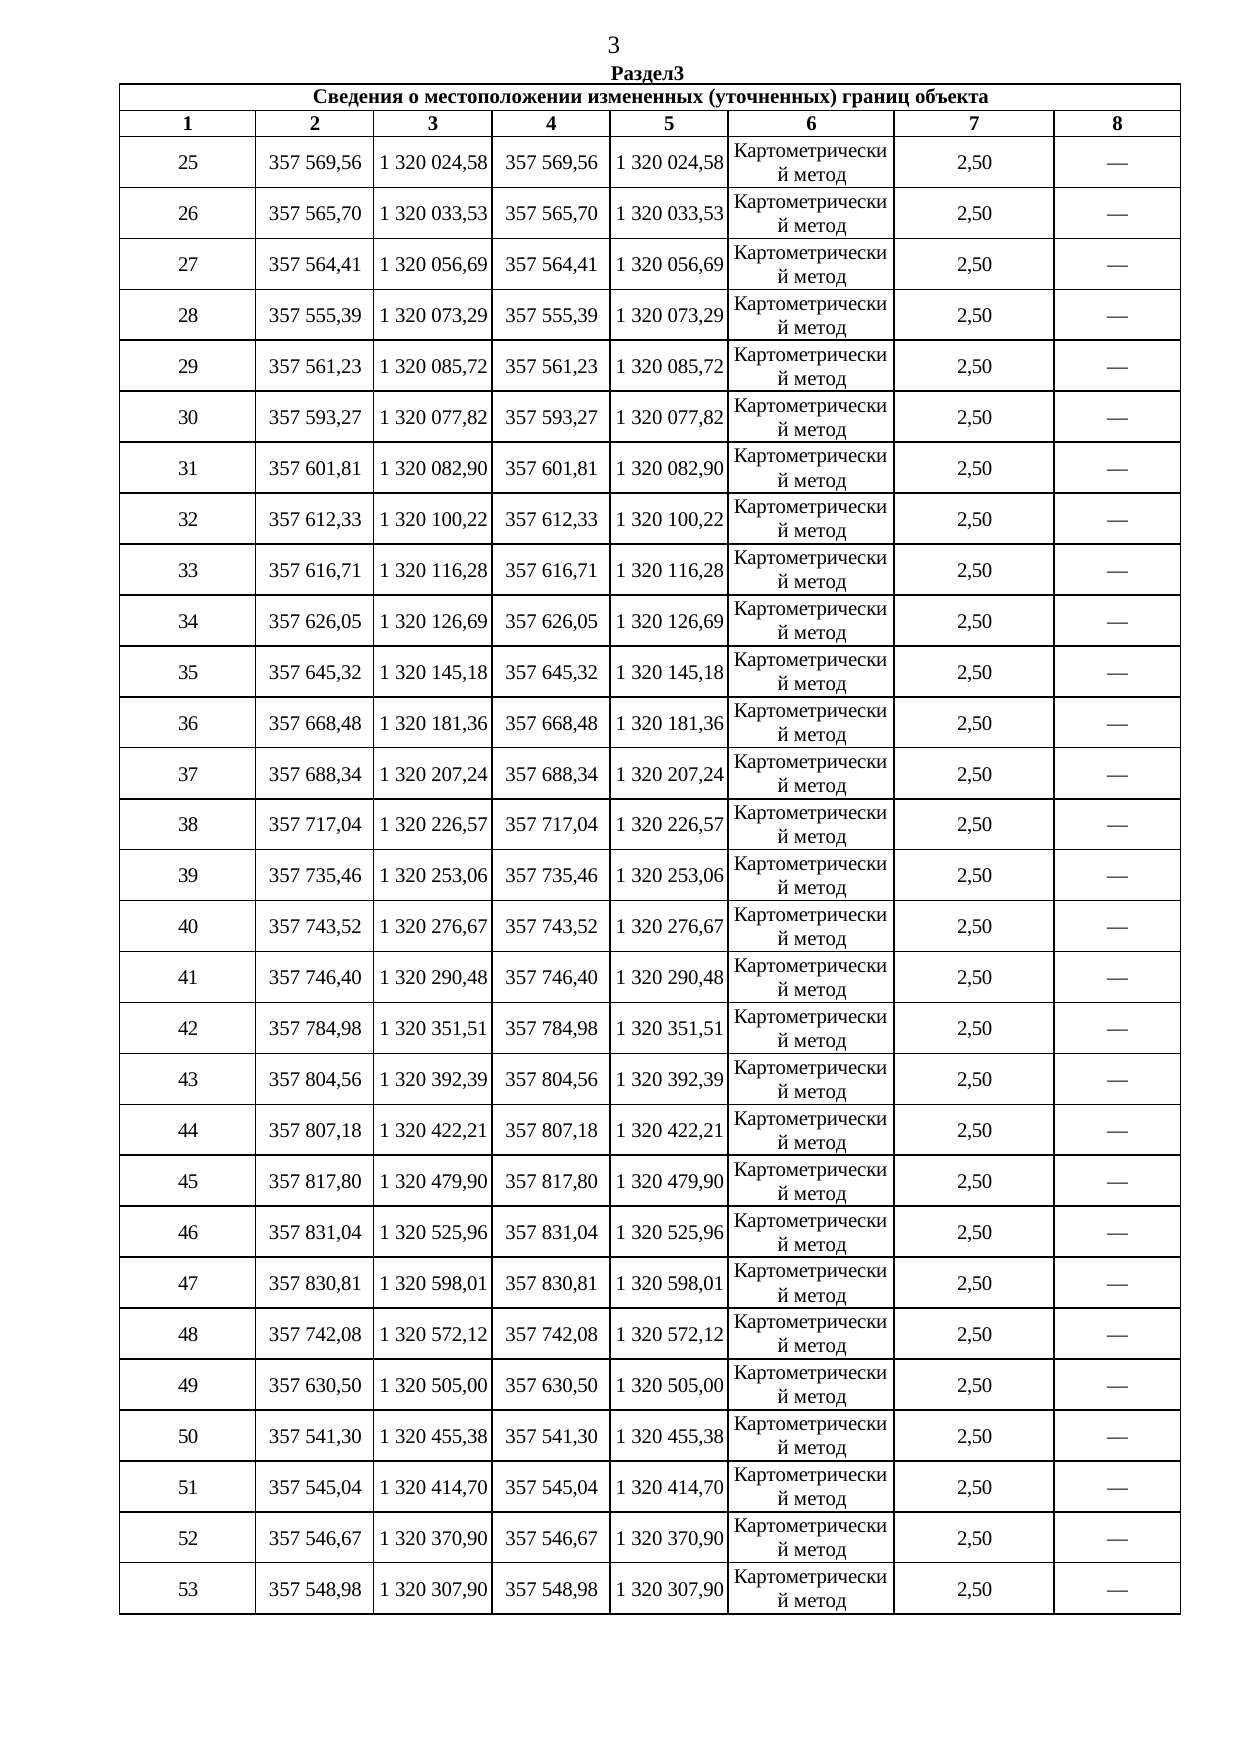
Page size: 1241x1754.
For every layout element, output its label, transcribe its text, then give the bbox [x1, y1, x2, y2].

table_cell 2,50 [895, 239, 1053, 288]
table_cell 357 541,30 [493, 1411, 609, 1460]
table_cell Картометрически й метод [729, 901, 893, 951]
table_cell Картометрически й метод [729, 290, 893, 339]
table_cell — [1055, 290, 1180, 339]
table_cell Картометрически й метод [729, 1309, 893, 1358]
table_cell 1 320 056,69 [374, 239, 491, 288]
table_cell 29 [120, 341, 255, 390]
table_cell 2,50 [895, 748, 1053, 798]
table_cell 1 320 033,53 [611, 188, 727, 237]
table_cell 1 320 126,69 [611, 596, 727, 645]
table_cell Картометрически й метод [729, 239, 893, 288]
table_cell 2,50 [895, 1563, 1053, 1613]
table_cell 357 541,30 [256, 1411, 373, 1460]
table_cell 2,50 [895, 494, 1053, 543]
table_cell 2,50 [895, 1003, 1053, 1052]
table_cell 357 555,39 [493, 290, 609, 339]
table_cell 357 561,23 [493, 341, 609, 390]
table_cell 357 830,81 [493, 1258, 609, 1307]
table_cell 30 [120, 392, 255, 441]
table_cell 357 565,70 [493, 188, 609, 237]
table_cell — [1055, 1054, 1180, 1103]
table_cell 357 545,04 [493, 1462, 609, 1511]
table_cell 2,50 [895, 1513, 1053, 1562]
table_cell — [1055, 1309, 1180, 1358]
table_cell 357 717,04 [256, 800, 373, 849]
table_cell 357 593,27 [493, 392, 609, 441]
table_cell 2,50 [895, 850, 1053, 900]
table_cell 357 601,81 [493, 443, 609, 492]
table_cell — [1055, 341, 1180, 390]
table_cell 2,50 [895, 647, 1053, 696]
table_cell 1 320 082,90 [611, 443, 727, 492]
table_cell 4 [493, 111, 609, 136]
table_cell — [1055, 1207, 1180, 1256]
table_cell 1 320 598,01 [611, 1258, 727, 1307]
table_cell 1 320 422,21 [611, 1105, 727, 1154]
table_cell 357 743,52 [256, 901, 373, 951]
table_cell Картометрически й метод [729, 494, 893, 543]
table_cell 53 [120, 1563, 255, 1613]
table_cell 1 320 505,00 [374, 1360, 491, 1409]
table_header Сведения о местоположении измененных (уточненных) границ объекта [120, 85, 1180, 109]
table_cell 357 645,32 [256, 647, 373, 696]
table_cell 1 320 024,58 [611, 137, 727, 187]
table_cell 31 [120, 443, 255, 492]
table_cell 357 735,46 [256, 850, 373, 900]
table_cell 1 320 253,06 [374, 850, 491, 900]
table_cell 357 746,40 [493, 952, 609, 1002]
table_cell 357 746,40 [256, 952, 373, 1002]
table_cell 357 668,48 [256, 698, 373, 747]
table_cell 357 593,27 [256, 392, 373, 441]
table_cell 2,50 [895, 545, 1053, 594]
table_cell 1 320 181,36 [611, 698, 727, 747]
table_cell 357 645,32 [493, 647, 609, 696]
table_cell 47 [120, 1258, 255, 1307]
table_cell 357 668,48 [493, 698, 609, 747]
table_cell — [1055, 1156, 1180, 1205]
table_cell 1 320 073,29 [374, 290, 491, 339]
table_cell Картометрически й метод [729, 1360, 893, 1409]
table_cell Картометрически й метод [729, 443, 893, 492]
table_cell 357 569,56 [493, 137, 609, 187]
table_cell 357 555,39 [256, 290, 373, 339]
table_cell 357 804,56 [256, 1054, 373, 1103]
table_cell 49 [120, 1360, 255, 1409]
table_cell 1 320 226,57 [374, 800, 491, 849]
table_cell Картометрически й метод [729, 545, 893, 594]
table_cell 2,50 [895, 1105, 1053, 1154]
table_cell 34 [120, 596, 255, 645]
table_cell — [1055, 800, 1180, 849]
table_cell — [1055, 596, 1180, 645]
table_cell 1 320 598,01 [374, 1258, 491, 1307]
table_cell 357 630,50 [256, 1360, 373, 1409]
table_cell 2,50 [895, 1411, 1053, 1460]
table_cell 1 320 392,39 [611, 1054, 727, 1103]
table_cell 2,50 [895, 392, 1053, 441]
table_cell 2,50 [895, 1258, 1053, 1307]
table_cell Картометрически й метод [729, 952, 893, 1002]
table_cell — [1055, 239, 1180, 288]
table_cell — [1055, 443, 1180, 492]
table_cell Картометрически й метод [729, 1156, 893, 1205]
table_cell 357 717,04 [493, 800, 609, 849]
table_cell 1 320 077,82 [611, 392, 727, 441]
table_cell 2,50 [895, 443, 1053, 492]
table_cell 357 688,34 [493, 748, 609, 798]
table_cell 357 688,34 [256, 748, 373, 798]
table_cell 1 320 572,12 [611, 1309, 727, 1358]
table_cell 42 [120, 1003, 255, 1052]
table_cell — [1055, 545, 1180, 594]
table_cell Картометрически й метод [729, 698, 893, 747]
table_cell 1 320 253,06 [611, 850, 727, 900]
table_cell 357 807,18 [256, 1105, 373, 1154]
table_cell 1 320 414,70 [374, 1462, 491, 1511]
table_cell 1 320 024,58 [374, 137, 491, 187]
table_cell 1 320 422,21 [374, 1105, 491, 1154]
table_cell 44 [120, 1105, 255, 1154]
table_cell 357 630,50 [493, 1360, 609, 1409]
table_cell 1 320 525,96 [374, 1207, 491, 1256]
table_cell 357 546,67 [493, 1513, 609, 1562]
table_cell Картометрически й метод [729, 850, 893, 900]
table_cell 51 [120, 1462, 255, 1511]
table_cell 48 [120, 1309, 255, 1358]
table_cell 40 [120, 901, 255, 951]
table_cell 46 [120, 1207, 255, 1256]
table_cell 1 320 276,67 [374, 901, 491, 951]
table_cell 3 [374, 111, 491, 136]
table_cell 2,50 [895, 596, 1053, 645]
table_cell 2 [256, 111, 373, 136]
table_cell 2,50 [895, 800, 1053, 849]
table_cell 1 320 082,90 [374, 443, 491, 492]
table_cell Картометрически й метод [729, 341, 893, 390]
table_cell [729, 1563, 893, 1613]
table_cell 7 [895, 111, 1053, 136]
table_cell 1 320 276,67 [611, 901, 727, 951]
table_cell 2,50 [895, 698, 1053, 747]
table_cell — [1055, 494, 1180, 543]
table_cell 8 [1055, 111, 1180, 136]
table_cell 1 320 370,90 [374, 1513, 491, 1562]
table_cell Картометрически й метод [729, 392, 893, 441]
table_cell — [1055, 748, 1180, 798]
table_cell 357 546,67 [256, 1513, 373, 1562]
table_cell 2,50 [895, 1462, 1053, 1511]
table_cell 357 817,80 [493, 1156, 609, 1205]
table_cell 357 831,04 [493, 1207, 609, 1256]
table_cell 1 320 525,96 [611, 1207, 727, 1256]
table_cell 357 565,70 [256, 188, 373, 237]
table_cell 43 [120, 1054, 255, 1103]
table_cell 357 804,56 [493, 1054, 609, 1103]
table_cell 1 320 145,18 [374, 647, 491, 696]
table_cell 357 612,33 [493, 494, 609, 543]
table_cell — [1055, 188, 1180, 237]
table_cell 357 564,41 [493, 239, 609, 288]
table_cell — [1055, 1003, 1180, 1052]
table_cell 357 817,80 [256, 1156, 373, 1205]
table_cell — [1055, 1105, 1180, 1154]
table_cell Картометрически й метод [729, 1513, 893, 1562]
table_cell 2,50 [895, 1309, 1053, 1358]
table_cell 1 320 479,90 [611, 1156, 727, 1205]
table_cell 1 320 033,53 [374, 188, 491, 237]
table_cell 2,50 [895, 290, 1053, 339]
table_cell 2,50 [895, 1156, 1053, 1205]
table_cell 26 [120, 188, 255, 237]
table_cell 6 [729, 111, 893, 136]
table_cell 28 [120, 290, 255, 339]
table_cell 357 569,56 [256, 137, 373, 187]
table_cell Картометрически й метод [729, 1105, 893, 1154]
table_cell 1 320 207,24 [611, 748, 727, 798]
table_cell 357 616,71 [256, 545, 373, 594]
table_cell 2,50 [895, 1360, 1053, 1409]
table_cell 357 831,04 [256, 1207, 373, 1256]
table_cell 357 548,98 [256, 1563, 373, 1613]
table_cell — [1055, 698, 1180, 747]
table_cell Картометрически й метод [729, 748, 893, 798]
table_cell Картометрически й метод [729, 1054, 893, 1103]
table_cell 1 320 370,90 [611, 1513, 727, 1562]
table_cell 1 320 126,69 [374, 596, 491, 645]
table_cell 357 743,52 [493, 901, 609, 951]
table_cell 1 320 392,39 [374, 1054, 491, 1103]
table_cell 45 [120, 1156, 255, 1205]
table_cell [729, 137, 893, 187]
table_cell 1 320 116,28 [611, 545, 727, 594]
table_cell Картометрически й метод [729, 800, 893, 849]
table_cell 35 [120, 647, 255, 696]
table_cell — [1055, 392, 1180, 441]
table_cell 1 320 116,28 [374, 545, 491, 594]
table_cell 1 320 073,29 [611, 290, 727, 339]
table_cell 25 [120, 137, 255, 187]
table_cell 38 [120, 800, 255, 849]
table_cell 1 320 479,90 [374, 1156, 491, 1205]
table_cell 357 545,04 [256, 1462, 373, 1511]
table_cell 357 616,71 [493, 545, 609, 594]
table_cell Картометрически й метод [729, 596, 893, 645]
table_cell 1 320 505,00 [611, 1360, 727, 1409]
table_cell — [1055, 1563, 1180, 1613]
table_cell 1 320 290,48 [611, 952, 727, 1002]
table_cell 1 320 085,72 [374, 341, 491, 390]
table_cell — [1055, 1411, 1180, 1460]
table_cell 357 784,98 [493, 1003, 609, 1052]
table_cell 2,50 [895, 341, 1053, 390]
table_cell 357 830,81 [256, 1258, 373, 1307]
table_cell 1 320 181,36 [374, 698, 491, 747]
table_cell 1 320 077,82 [374, 392, 491, 441]
table_cell 52 [120, 1513, 255, 1562]
table_cell 357 612,33 [256, 494, 373, 543]
table_cell 27 [120, 239, 255, 288]
table_cell 32 [120, 494, 255, 543]
table_cell 1 320 226,57 [611, 800, 727, 849]
table_cell 1 320 351,51 [611, 1003, 727, 1052]
table_cell 1 320 145,18 [611, 647, 727, 696]
table_cell 357 601,81 [256, 443, 373, 492]
table_cell 357 564,41 [256, 239, 373, 288]
table_cell 357 626,05 [493, 596, 609, 645]
table_cell — [1055, 952, 1180, 1002]
table_cell 37 [120, 748, 255, 798]
table_cell 1 320 351,51 [374, 1003, 491, 1052]
table_cell 36 [120, 698, 255, 747]
table_cell 50 [120, 1411, 255, 1460]
table_cell 1 320 307,90 [374, 1563, 491, 1613]
table_cell 1 [120, 111, 255, 136]
table_cell 357 561,23 [256, 341, 373, 390]
table_cell Картометрически й метод [729, 1258, 893, 1307]
table_cell Картометрически й метод [729, 1003, 893, 1052]
table_cell 357 784,98 [256, 1003, 373, 1052]
table_cell — [1055, 1258, 1180, 1307]
table_cell Картометрически й метод [729, 1411, 893, 1460]
table_cell 1 320 572,12 [374, 1309, 491, 1358]
table_cell — [1055, 1513, 1180, 1562]
table_cell 39 [120, 850, 255, 900]
table_cell 1 320 056,69 [611, 239, 727, 288]
table_cell 2,50 [895, 952, 1053, 1002]
table_cell 1 320 455,38 [611, 1411, 727, 1460]
table_cell — [1055, 647, 1180, 696]
table_cell 357 807,18 [493, 1105, 609, 1154]
table_cell 2,50 [895, 901, 1053, 951]
table_cell 1 320 100,22 [611, 494, 727, 543]
table_cell 2,50 [895, 1207, 1053, 1256]
table_cell 33 [120, 545, 255, 594]
table_cell 357 742,08 [493, 1309, 609, 1358]
table_cell Картометрически й метод [729, 1207, 893, 1256]
table_cell — [1055, 1360, 1180, 1409]
table_cell 1 320 085,72 [611, 341, 727, 390]
table_cell 2,50 [895, 137, 1053, 187]
table_cell 1 320 455,38 [374, 1411, 491, 1460]
table_cell 1 320 290,48 [374, 952, 491, 1002]
table_cell 5 [611, 111, 727, 136]
table_cell 357 742,08 [256, 1309, 373, 1358]
table_cell 1 320 414,70 [611, 1462, 727, 1511]
table_cell Картометрически й метод [729, 188, 893, 237]
table_cell 357 626,05 [256, 596, 373, 645]
table_cell — [1055, 901, 1180, 951]
table_cell 357 548,98 [493, 1563, 609, 1613]
table_cell 2,50 [895, 188, 1053, 237]
table_cell 1 320 307,90 [611, 1563, 727, 1613]
table_cell 1 320 207,24 [374, 748, 491, 798]
table_cell Картометрически й метод [729, 1462, 893, 1511]
table_cell 1 320 100,22 [374, 494, 491, 543]
table_cell — [1055, 137, 1180, 187]
table_cell — [1055, 850, 1180, 900]
table_cell 357 735,46 [493, 850, 609, 900]
table_cell — [1055, 1462, 1180, 1511]
table_cell Картометрически й метод [729, 647, 893, 696]
table_cell 2,50 [895, 1054, 1053, 1103]
table_cell 41 [120, 952, 255, 1002]
